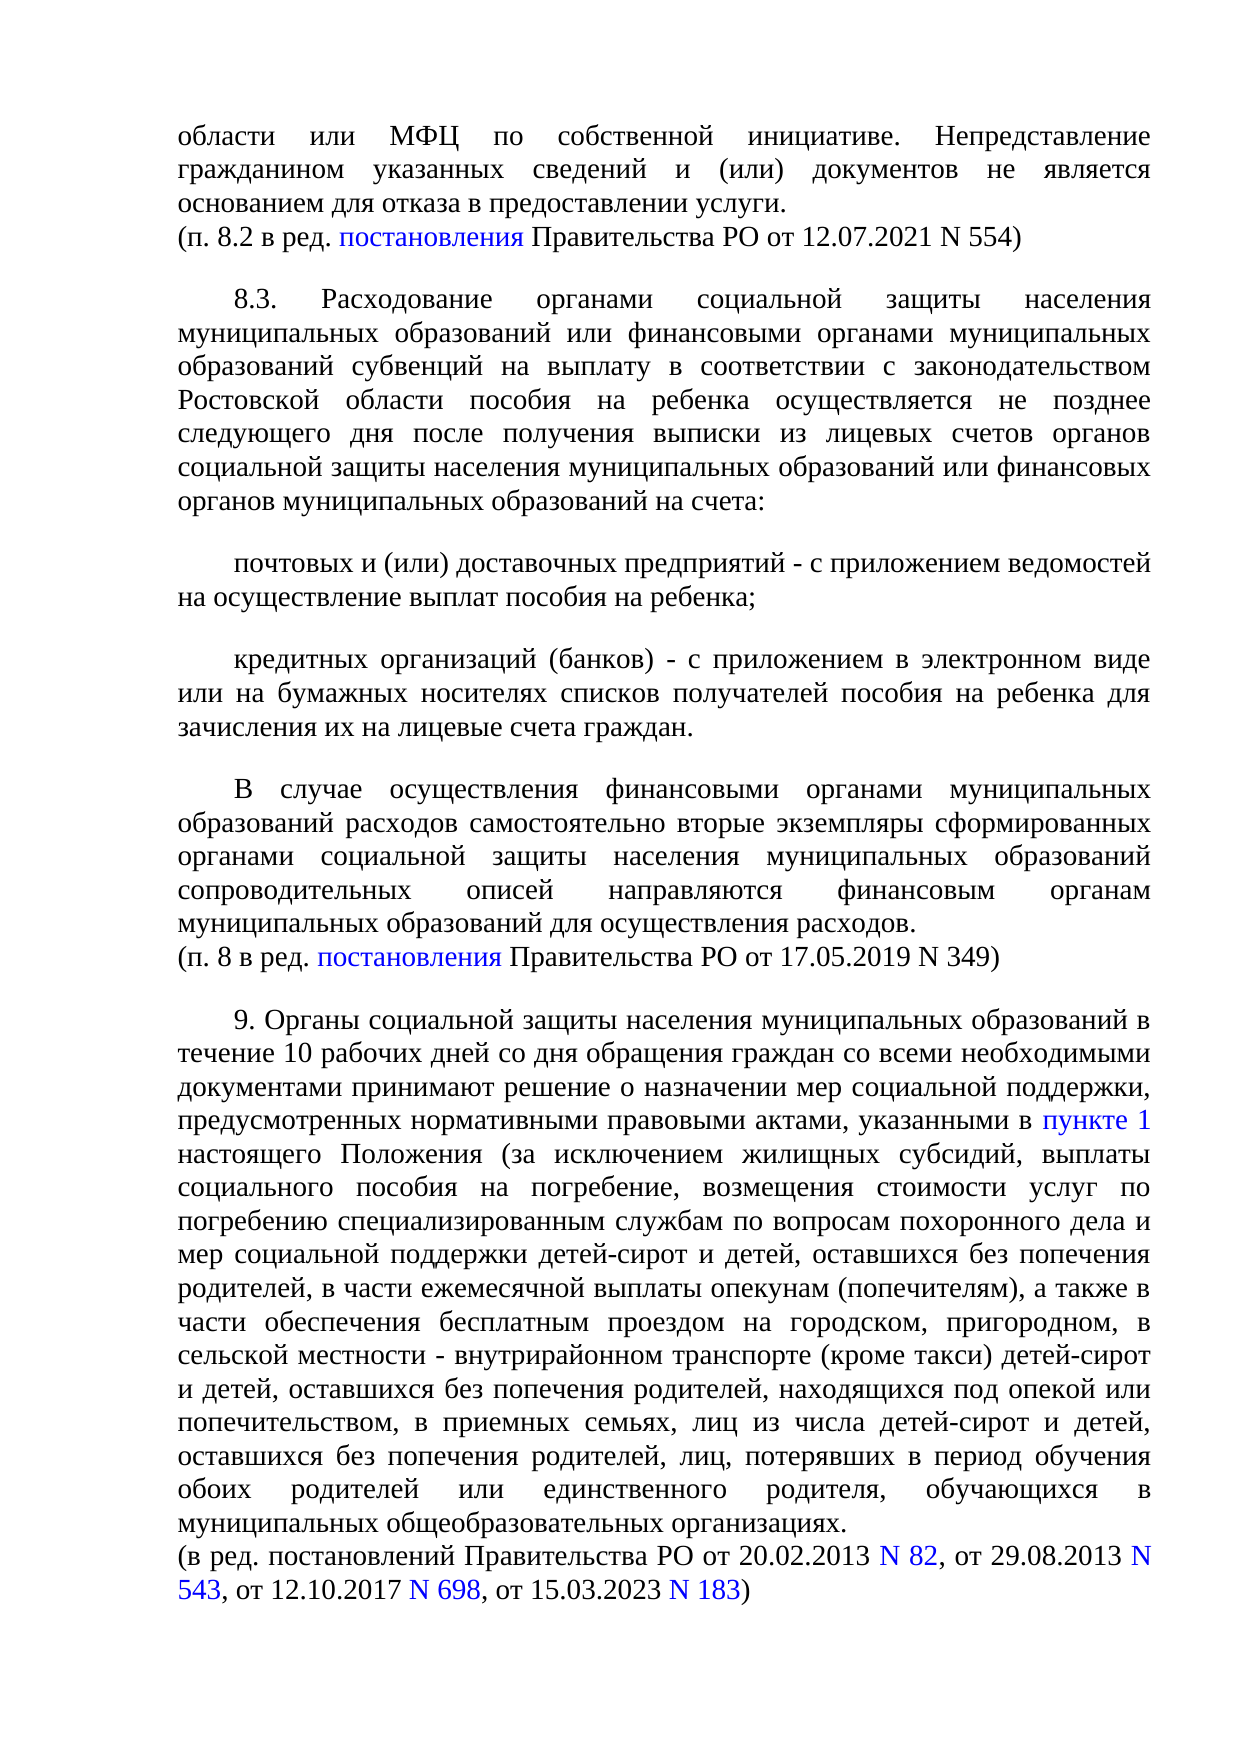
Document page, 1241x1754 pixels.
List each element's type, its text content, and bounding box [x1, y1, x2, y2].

text (в ред. постановлений Правительства РО от 20.02.2013 N 82, от 29.08.2013 N 543, от 12.10.2017 N 698, от 15.03.2023 N 183) [177, 1538, 1152, 1606]
text (п. 8.2 в ред. постановления Правительства РО от 12.07.2021 N 554) [177, 219, 1152, 252]
text В случае осуществления финансовыми органами муниципальных образований расходов самостоятельно вторые экземпляры сформированных органами социальной защиты населения муниципальных образований сопроводительных описей направляются финансовым органам муниципальных образований для осуществления расходов. [177, 771, 1152, 939]
text почтовых и (или) доставочных предприятий - с приложением ведомостей на осуществление выплат пособия на ребенка; [177, 545, 1152, 612]
text кредитных организаций (банков) - с приложением в электронном виде или на бумажных носителях списков получателей пособия на ребенка для зачисления их на лицевые счета граждан. [177, 642, 1152, 742]
text 9. Органы социальной защиты населения муниципальных образований в течение 10 рабочих дней со дня обращения граждан со всеми необходимыми документами принимают решение о назначении мер социальной поддержки, предусмотренных нормативными правовыми актами, указанными в пункте 1 настоящего Положения (за исключением жилищных субсидий, выплаты социального пособия на погребение, возмещения стоимости услуг по погребению специализированным службам по вопросам похоронного дела и мер социальной поддержки детей-сирот и детей, оставшихся без попечения родителей, в части ежемесячной выплаты опекунам (попечителям), а также в части обеспечения бесплатным проездом на городском, пригородном, в сельской местности - внутрирайонном транспорте (кроме такси) детей-сирот и детей, оставшихся без попечения родителей, находящихся под опекой или попечительством, в приемных семьях, лиц из числа детей-сирот и детей, оставшихся без попечения родителей, лиц, потерявших в период обучения обоих родителей или единственного родителя, обучающихся в муниципальных общеобразовательных организациях. [177, 1002, 1152, 1538]
text (п. 8 в ред. постановления Правительства РО от 17.05.2019 N 349) [177, 939, 1152, 973]
text 8.3. Расходование органами социальной защиты населения муниципальных образований или финансовыми органами муниципальных образований субвенций на выплату в соответствии с законодательством Ростовской области пособия на ребенка осуществляется не позднее следующего дня после получения выписки из лицевых счетов органов социальной защиты населения муниципальных образований или финансовых органов муниципальных образований на счета: [177, 281, 1152, 516]
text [177, 118, 1152, 219]
